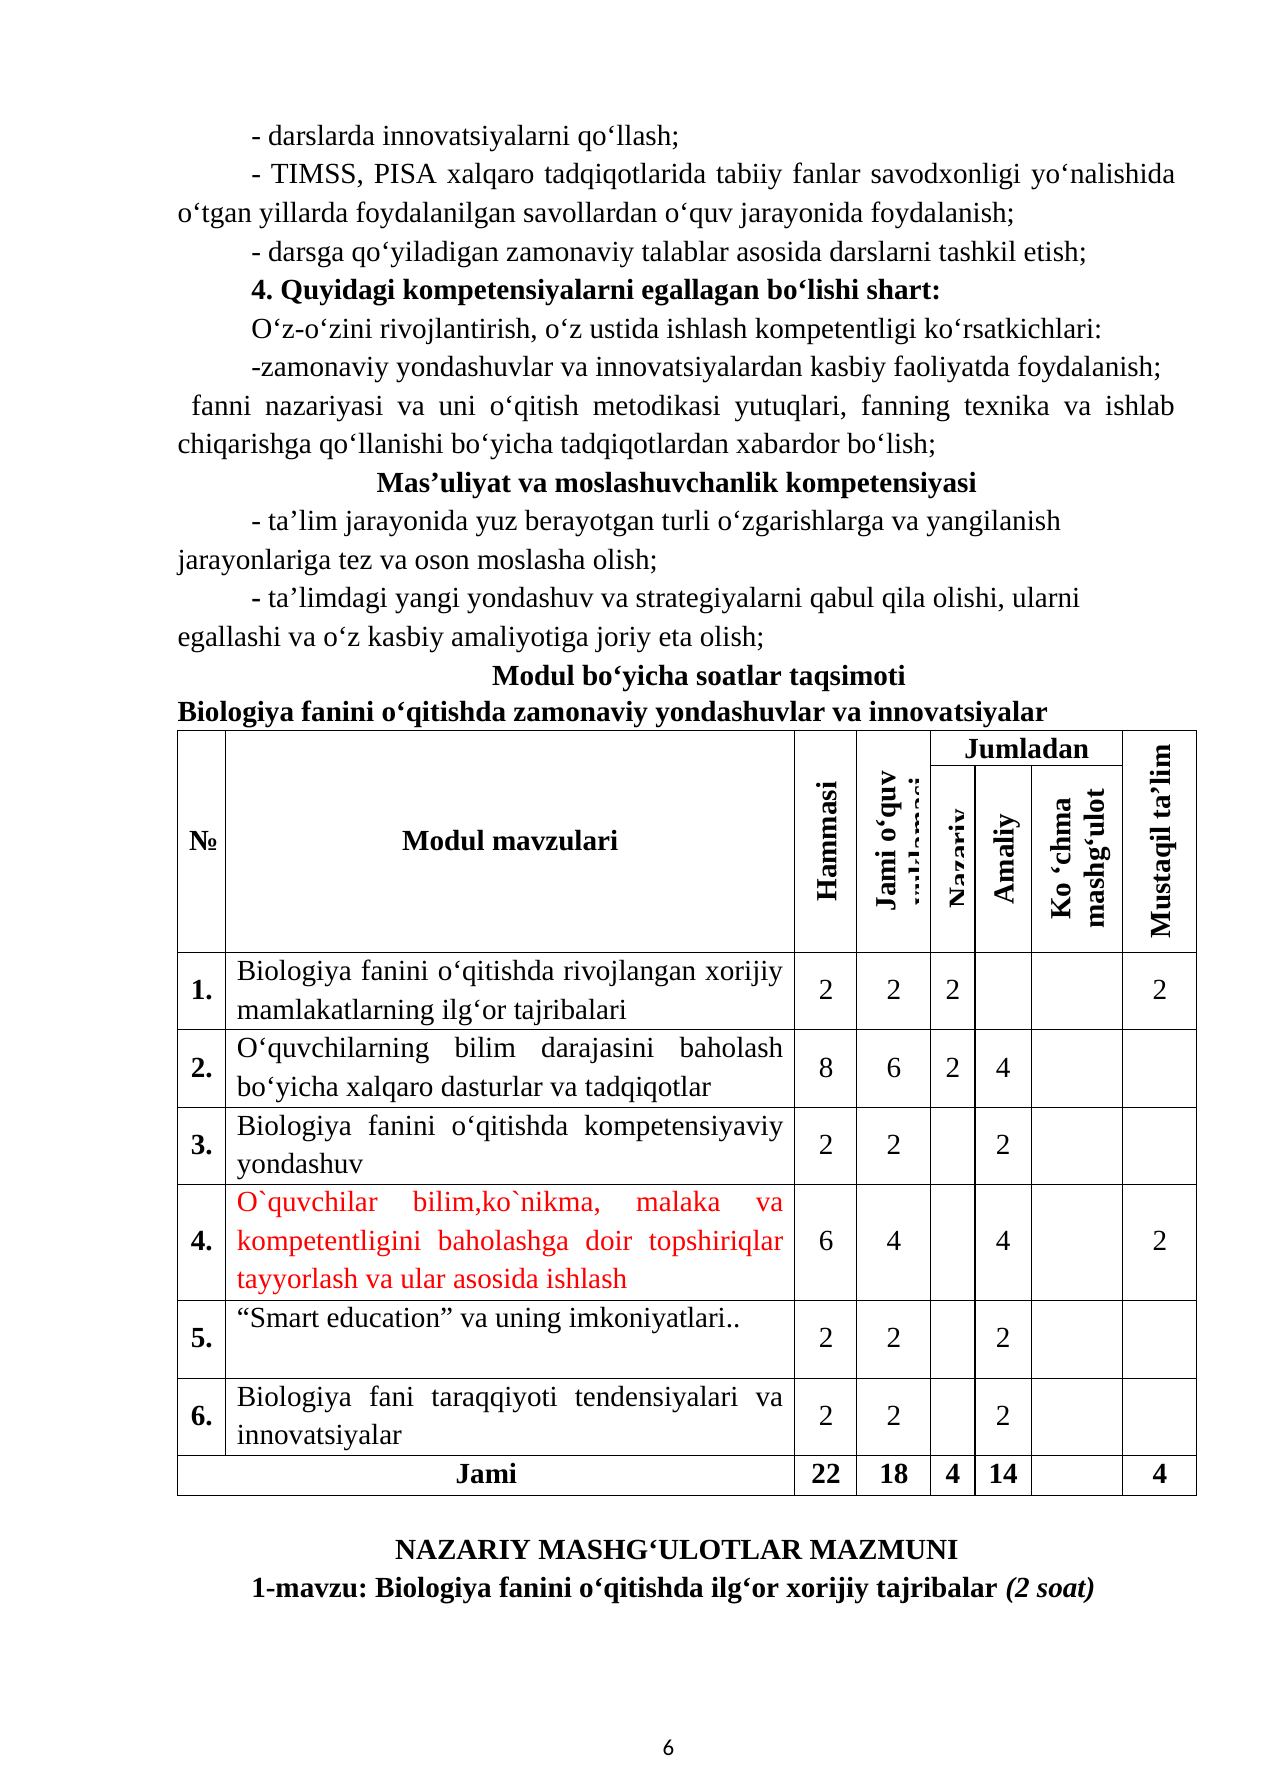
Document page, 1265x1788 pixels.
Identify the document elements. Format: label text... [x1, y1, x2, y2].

table_cell Biologiya fanini o‘qitishda rivojlangan xorijiy mamlakatlarning ilg‘or tajribalari [226, 953, 794, 1029]
text - ta’limdagi yangi yondashuv va strategiyalarni qabul qila olishi, ularni egallashi va o‘z kasbiy amaliyotiga joriy eta olish; [177, 581, 1176, 653]
table_cell 2 [857, 1379, 930, 1455]
table_cell [931, 1185, 974, 1299]
table_cell [931, 1108, 974, 1183]
text -zamonaviy yondashuvlar va innovatsiyalardan kasbiy faoliyatda foydalanish; [177, 349, 1176, 383]
text 1-mavzu: Biologiya fanini o‘qitishda ilg‘or xorijiy tajribalar (2 soat) [177, 1570, 1176, 1604]
table_cell Biologiya fanini o‘qitishda kompetensiyaviy yondashuv [226, 1108, 794, 1183]
table_cell 2 [976, 1379, 1031, 1455]
table_cell [1032, 1108, 1122, 1183]
text fanni nazariyasi va uni o‘qitish metodikasi yutuqlari, fanning texnika va ishlab chiqarishga qo‘llanishi bo‘yicha tadqiqotlardan xabardor bo‘lish; [177, 388, 1176, 460]
table_cell 22 [795, 1456, 856, 1494]
table_cell 4. [178, 1185, 225, 1299]
table_cell 2 [976, 1301, 1031, 1378]
table_cell “Smart education” va uning imkoniyatlari.. [226, 1301, 794, 1378]
table_cell 6 [795, 1185, 856, 1299]
text NAZARIY MASHG‘ULOTLAR MAZMUNI [177, 1532, 1176, 1565]
table_cell 2 [795, 1379, 856, 1455]
table_cell [1032, 1185, 1122, 1299]
table_header Mustaqil ta’lim [1123, 731, 1196, 952]
table_header Jami o‘quv yuklamasi [857, 731, 930, 952]
table_cell 5. [178, 1301, 225, 1378]
table_header Hammasi [795, 731, 856, 952]
text - ta’lim jarayonida yuz berayotgan turli o‘zgarishlarga va yangilanish jarayonlariga tez va oson moslasha olish; [177, 503, 1176, 576]
table_cell 4 [1123, 1456, 1196, 1494]
table_cell 2 [931, 953, 974, 1029]
table_cell 2 [931, 1030, 974, 1107]
table_cell [931, 1301, 974, 1378]
table_cell 4 [976, 1030, 1031, 1107]
table_cell 2 [857, 1108, 930, 1183]
table_cell 6 [857, 1030, 930, 1107]
table_cell 2 [857, 1301, 930, 1378]
table_cell [1032, 1456, 1122, 1494]
table_header № [178, 731, 225, 952]
text 4. Quyidagi kompetensiyalarni egallagan bo‘lishi shart: [177, 272, 1176, 306]
text - TIMSS, PISA xalqaro tadqiqotlarida tabiiy fanlar savodxonligi yo‘nalishida o‘tgan yillarda foydalanilgan savollardan o‘quv jarayonida foydalanish; [177, 157, 1176, 229]
table_cell 2 [857, 953, 930, 1029]
table_cell [931, 1379, 974, 1455]
table_cell 2 [795, 1301, 856, 1378]
table_cell 2 [795, 1108, 856, 1183]
table_cell 14 [976, 1456, 1031, 1494]
table_cell 4 [931, 1456, 974, 1494]
table_cell [1032, 953, 1122, 1029]
table_cell 2 [976, 1108, 1031, 1183]
text Biologiya fanini o‘qitishda zamonaviy yondashuvlar va innovatsiyalar [177, 694, 1176, 727]
text Mas’uliyat va moslashuvchanlik kompetensiyasi [177, 465, 1176, 498]
table_header Jumladan [931, 731, 1122, 764]
table_cell 6. [178, 1379, 225, 1455]
table_cell 4 [857, 1185, 930, 1299]
table_cell Amaliy [976, 766, 1031, 952]
table_cell Biologiya fani taraqqiyoti tendensiyalari va innovatsiyalar [226, 1379, 794, 1455]
table_cell 2. [178, 1030, 225, 1107]
table_cell [1123, 1301, 1196, 1378]
table_cell 8 [795, 1030, 856, 1107]
table_cell 18 [857, 1456, 930, 1494]
table_header Modul mavzulari [226, 731, 794, 952]
table_cell 2 [1123, 1185, 1196, 1299]
table_cell [1032, 1301, 1122, 1378]
table_cell [976, 953, 1031, 1029]
text O‘z-o‘zini rivojlantirish, o‘z ustida ishlash kompetentligi ko‘rsatkichlari: [177, 311, 1176, 344]
table_cell O`quvchilar bilim,ko`nikma, malaka va kompetentligini baholashga doir topshiriqlar tayyorlash va ular asosida ishlash [226, 1185, 794, 1299]
table_cell [1032, 1030, 1122, 1107]
table_cell 2 [1123, 953, 1196, 1029]
table_cell 2 [795, 953, 856, 1029]
table_cell Jami [178, 1456, 794, 1494]
table_cell [1123, 1030, 1196, 1107]
table_cell [1123, 1379, 1196, 1455]
table_cell 4 [976, 1185, 1031, 1299]
table_cell Ko ‘chma mashg‘ulot [1032, 766, 1122, 952]
table_cell Nazariy [931, 766, 974, 952]
table_cell O‘quvchilarning bilim darajasini baholash bo‘yicha xalqaro dasturlar va tadqiqotlar [226, 1030, 794, 1107]
text - darslarda innovatsiyalarni qo‘llash; [177, 118, 1176, 152]
table_cell [1032, 1379, 1122, 1455]
text Modul bo‘yicha soatlar taqsimoti [177, 658, 1176, 691]
table_cell 1. [178, 953, 225, 1029]
table_cell 3. [178, 1108, 225, 1183]
text - darsga qo‘yiladigan zamonaviy talablar asosida darslarni tashkil etish; [177, 234, 1176, 267]
table_cell [1123, 1108, 1196, 1183]
